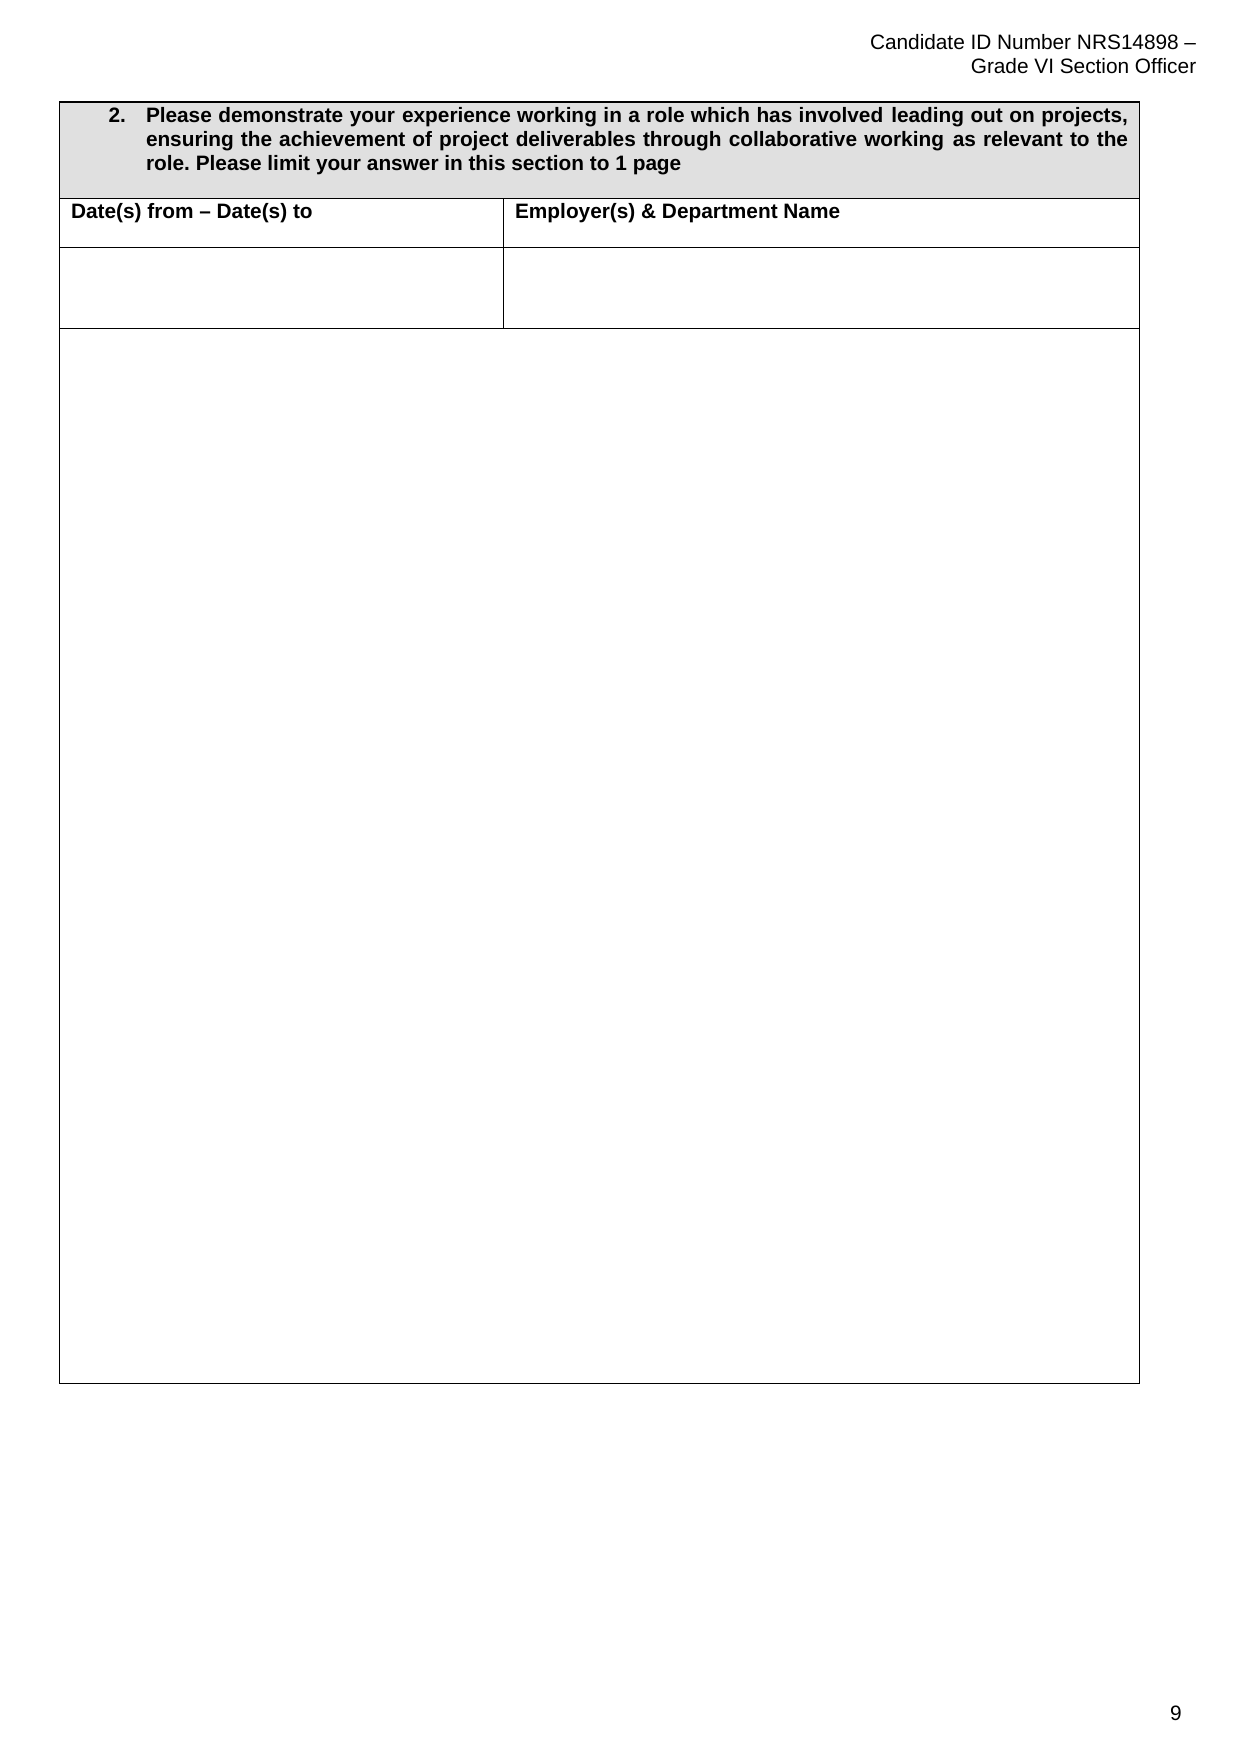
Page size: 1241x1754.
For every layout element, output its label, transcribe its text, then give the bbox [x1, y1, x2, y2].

table_header Please demonstrate your experience working in a role which has involved leading out on projects, ensuring the achievement of project deliverables through collaborative working as relevant to the role. Please limit your answer in this section to 1 page [60, 103, 1139, 198]
table_cell [504, 248, 1139, 328]
table_cell [60, 248, 503, 328]
table_cell [60, 329, 1139, 1383]
table_cell Date(s) from – Date(s) to [60, 199, 503, 247]
table_cell Employer(s) & Department Name [504, 199, 1139, 247]
